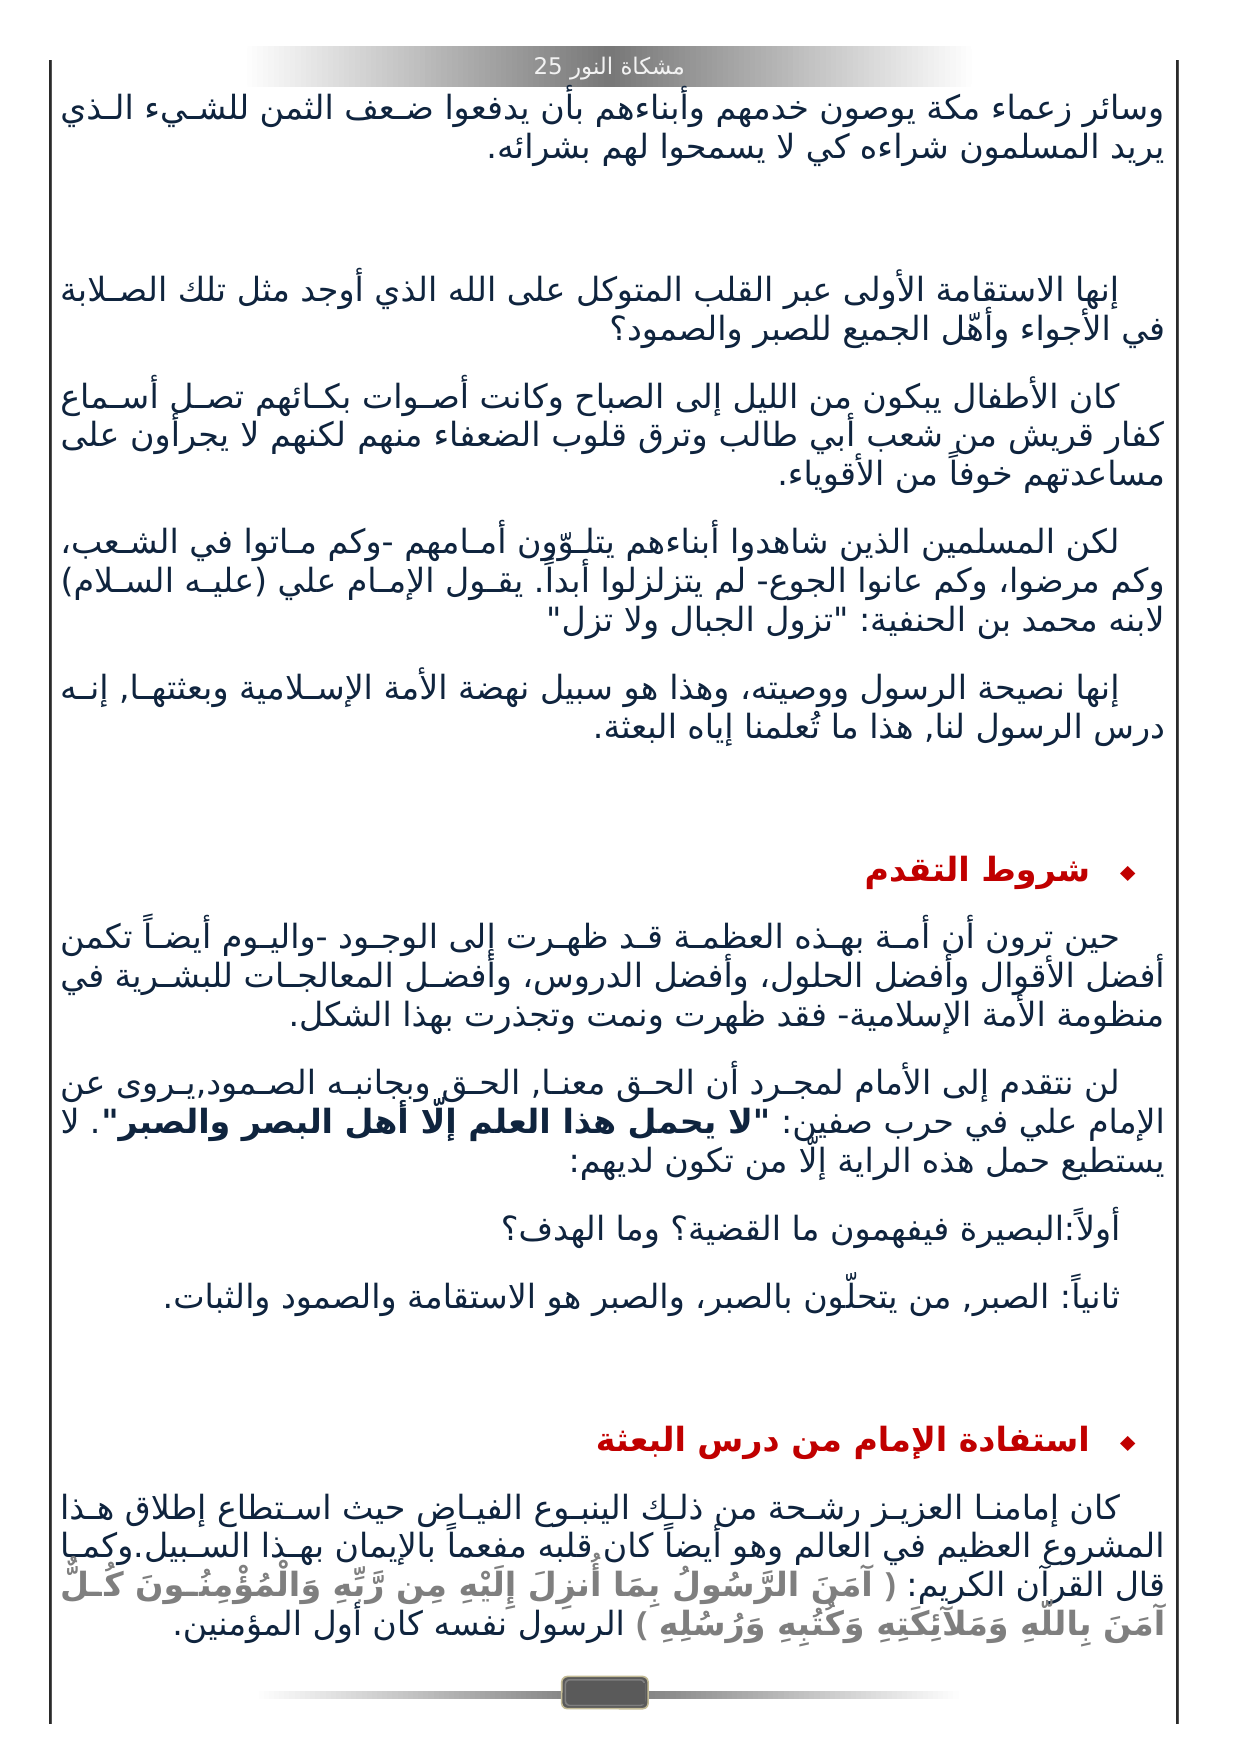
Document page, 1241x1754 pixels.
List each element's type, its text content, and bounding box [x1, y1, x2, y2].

text لن نتقدم إلى الأمام لمجرد أن الحق معنا, الحق وبجانبه الصمود,يروى عن الإمام علي في حرب صفين: "لا يحمل هذا العلم إلّا أهل البصر والصبر". لا يستطيع حمل هذه الراية إلّا من تكون لديهم: [60, 1064, 1165, 1180]
text إنها نصيحة الرسول ووصيته، وهذا هو سبيل نهضة الأمة الإسلامية وبعثتها, إنه درس الرسول لنا, هذا ما تُعلمنا إياه البعثة. [60, 668, 1165, 746]
list استفادة الإمام من درس البعثة [60, 1420, 1165, 1459]
text كان إمامنا العزيز رشحة من ذلك الينبوع الفياض حيث استطاع إطلاق هذا المشروع العظيم في العالم وهو أيضاً كان قلبه مفعماً بالإيمان بهذا السبيل.وكما قال القرآن الكريم: ﴿ آمَنَ الرَّسُولُ بِمَا أُنزِلَ إِلَيْهِ مِن رَّبِّهِ وَالْمُؤْمِنُونَ كُلٌّ آمَنَ بِاللّهِ وَمَلآئِكَتِهِ وَكُتُبِهِ وَرُسُلِهِ ﴾ الرسول نفسه كان أول المؤمنين. [60, 1488, 1165, 1643]
text كان الأطفال يبكون من الليل إلى الصباح وكانت أصوات بكائهم تصل أسماع كفار قريش من شعب أبي طالب وترق قلوب الضعفاء منهم لكنهم لا يجرأون على مساعدتهم خوفاً من الأقوياء. [60, 377, 1165, 494]
text إنها الاستقامة الأولى عبر القلب المتوكل على الله الذي أوجد مثل تلك الصلابة في الأجواء وأهّل الجميع للصبر والصمود؟ [60, 270, 1165, 348]
text أولاً:البصيرة فيفهمون ما القضية؟ وما الهدف؟ [60, 1209, 1165, 1248]
list شروط التقدم [60, 850, 1165, 889]
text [60, 89, 1165, 166]
text حين ترون أن أمة بهذه العظمة قد ظهرت إلى الوجود -واليوم أيضاً تكمن أفضل الأقوال وأفضل الحلول، وأفضل الدروس، وأفضل المعالجات للبشرية في منظومة الأمة الإسلامية- فقد ظهرت ونمت وتجذرت بهذا الشكل. [60, 918, 1165, 1034]
text لكن المسلمين الذين شاهدوا أبناءهم يتلوّون أمامهم -وكم ماتوا في الشعب، وكم مرضوا، وكم عانوا الجوع- لم يتزلزلوا أبداً. يقول الإمام علي (عليه السلام) لابنه محمد بن الحنفية: "تزول الجبال ولا تزل" [60, 523, 1165, 639]
text ثانياً: الصبر, من يتحلّون بالصبر، والصبر هو الاستقامة والصمود والثبات. [60, 1277, 1165, 1316]
